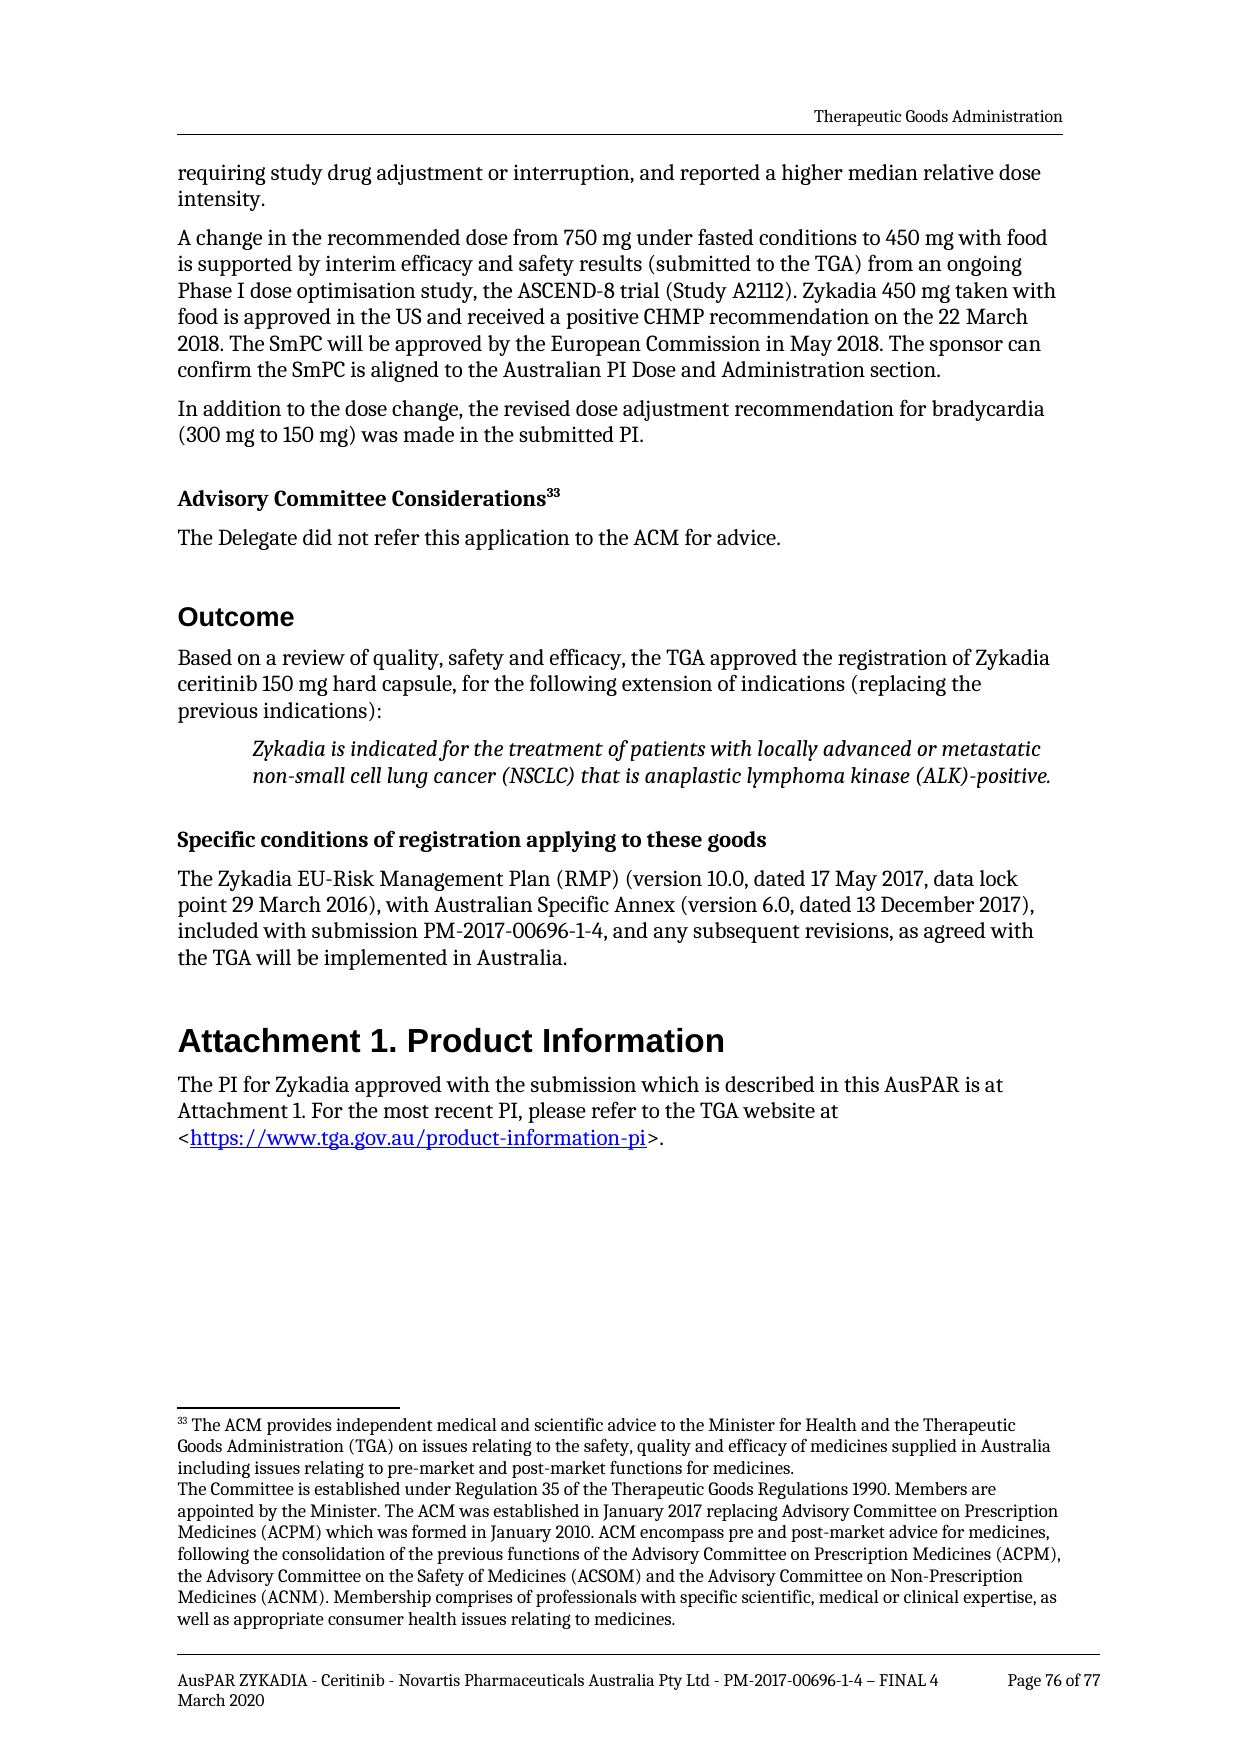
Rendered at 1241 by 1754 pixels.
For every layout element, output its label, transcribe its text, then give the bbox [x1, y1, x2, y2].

text The PI for Zykadia approved with the submission which is described in this AusPAR is at Attachment 1. For the most recent PI, please refer to the TGA website at <https://www.tga.gov.au/product-information-pi>. [177, 1072, 1063, 1151]
subtitle Advisory Committee Considerations [177, 486, 1063, 512]
text A change in the recommended dose from 750 mg under fasted conditions to 450 mg with food is supported by interim efficacy and safety results (submitted to the TGA) from an ongoing Phase I dose optimisation study, the ASCEND-8 trial (Study A2112). Zykadia 450 mg taken with food is approved in the US and received a positive CHMP recommendation on the 22 March 2018. The SmPC will be approved by the European Commission in May 2018. The sponsor can confirm the SmPC is aligned to the Australian PI Dose and Administration section. [177, 225, 1063, 383]
text In addition to the dose change, the revised dose adjustment recommendation for bradycardia (300 mg to 150 mg) was made in the submitted PI. [177, 396, 1063, 448]
text Zykadia is indicated for the treatment of patients with locally advanced or metastatic non-small cell lung cancer (NSCLC) that is anaplastic lymphoma kinase (ALK)-positive. [252, 736, 1063, 789]
subtitle Outcome [177, 601, 1063, 632]
text The Delegate did not refer this application to the ACM for advice. [177, 524, 1063, 551]
text Based on a review of quality, safety and efficacy, the TGA approved the registration of Zykadia ceritinib 150 mg hard capsule, for the following extension of indications (replacing the previous indications): [177, 645, 1063, 724]
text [177, 160, 1063, 212]
subtitle Attachment 1. Product Information [177, 1021, 1063, 1059]
text The Zykadia EU-Risk Management Plan (RMP) (version 10.0, dated 17 May 2017, data lock point 29 March 2016), with Australian Specific Annex (version 6.0, dated 13 December 2017), included with submission PM-2017-00696-1-4, and any subsequent revisions, as agreed with the TGA will be implemented in Australia. [177, 865, 1063, 971]
subtitle Specific conditions of registration applying to these goods [177, 826, 1063, 853]
